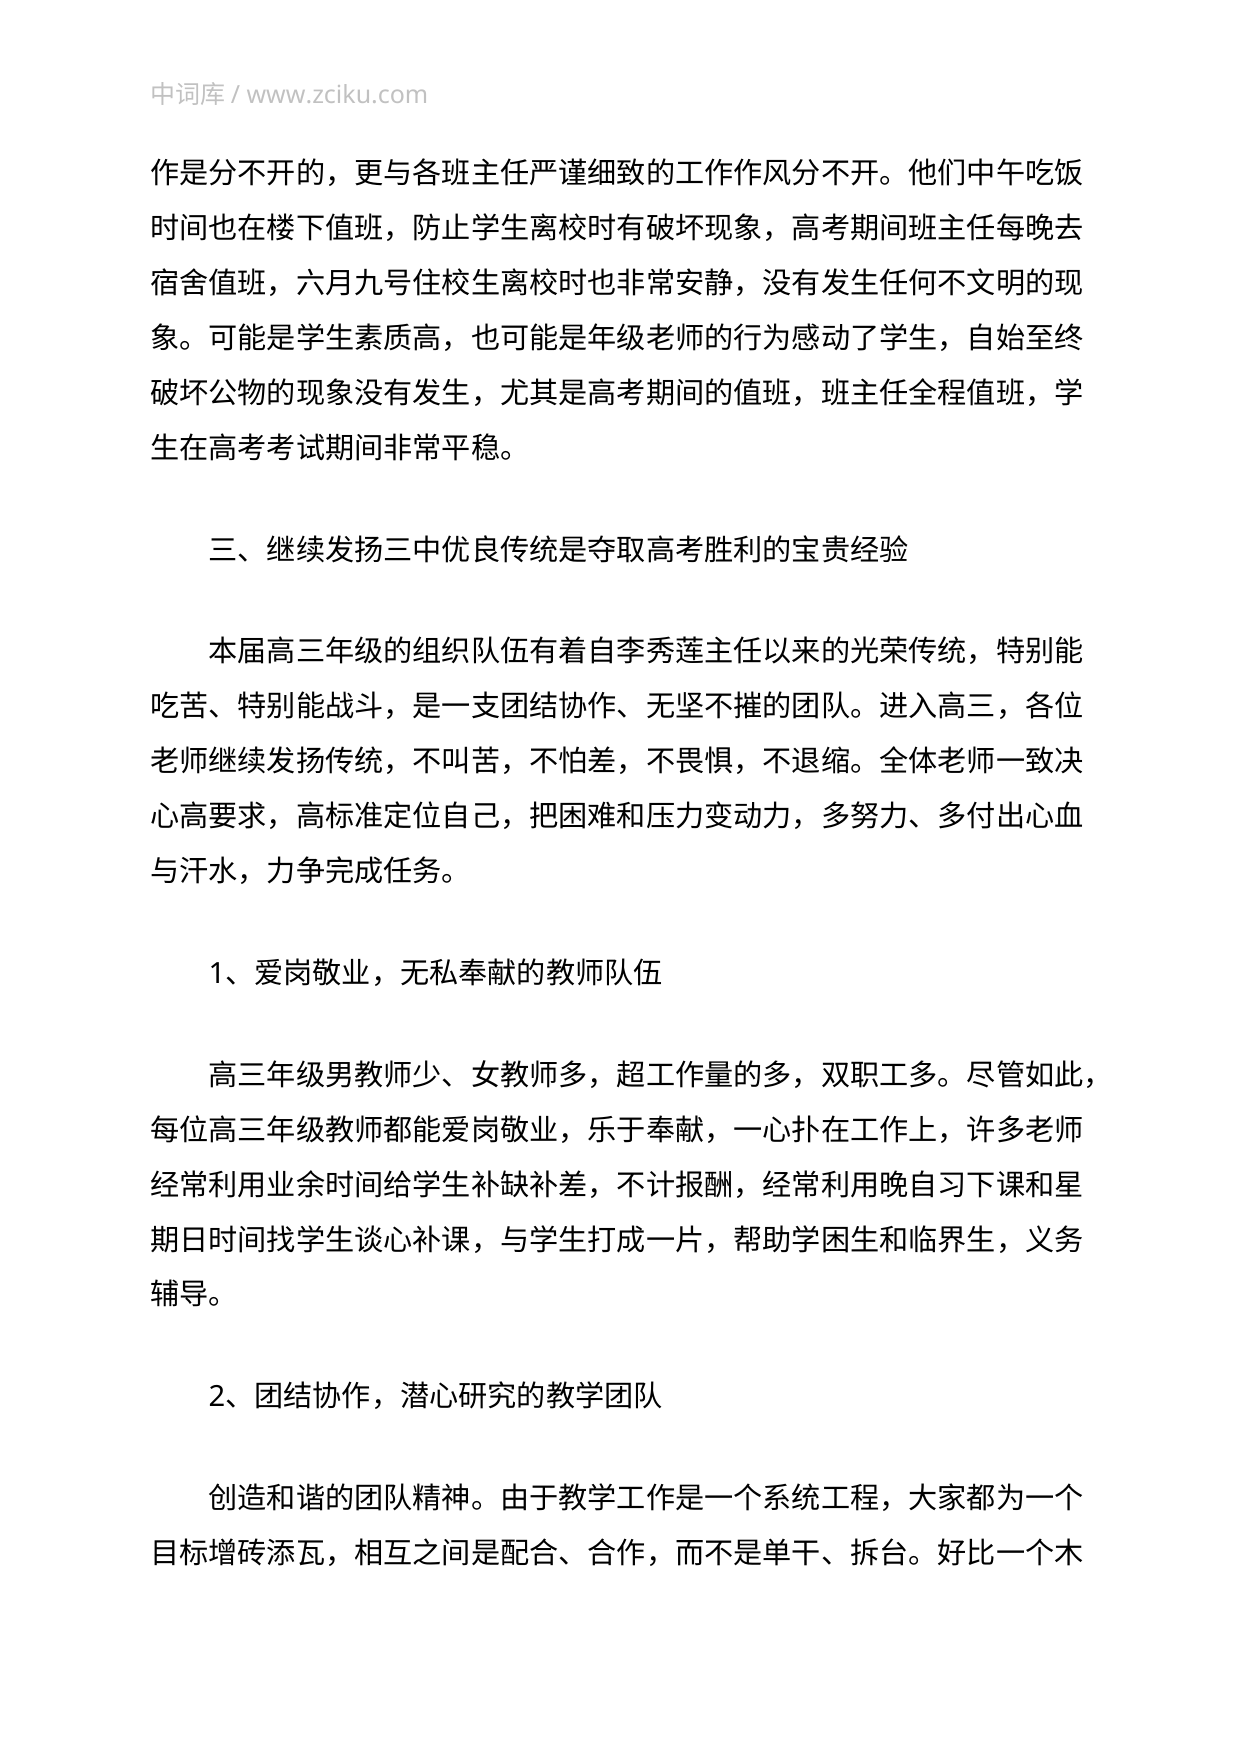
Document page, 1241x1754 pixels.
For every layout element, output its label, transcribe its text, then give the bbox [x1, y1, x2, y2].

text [150, 150, 1090, 467]
text 2、团结协作，潜心研究的教学团队 [150, 1373, 1090, 1415]
text 1、爱岗敬业，无私奉献的教师队伍 [150, 949, 1090, 992]
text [150, 1475, 1090, 1572]
text 三、继续发扬三中优良传统是夺取高考胜利的宝贵经验 [150, 526, 1090, 568]
text 本届高三年级的组织队伍有着自李秀莲主任以来的光荣传统，特别能吃苦、特别能战斗，是一支团结协作、无坚不摧的团队。进入高三，各位老师继续发扬传统，不叫苦，不怕差，不畏惧，不退缩。全体老师一致决心高要求，高标准定位自己，把困难和压力变动力，多努力、多付出心血与汗水，力争完成任务。 [150, 628, 1090, 890]
text 高三年级男教师少、女教师多，超工作量的多，双职工多。尽管如此，每位高三年级教师都能爱岗敬业，乐于奉献，一心扑在工作上，许多老师经常利用业余时间给学生补缺补差，不计报酬，经常利用晚自习下课和星期日时间找学生谈心补课，与学生打成一片，帮助学困生和临界生，义务辅导。 [150, 1051, 1090, 1313]
